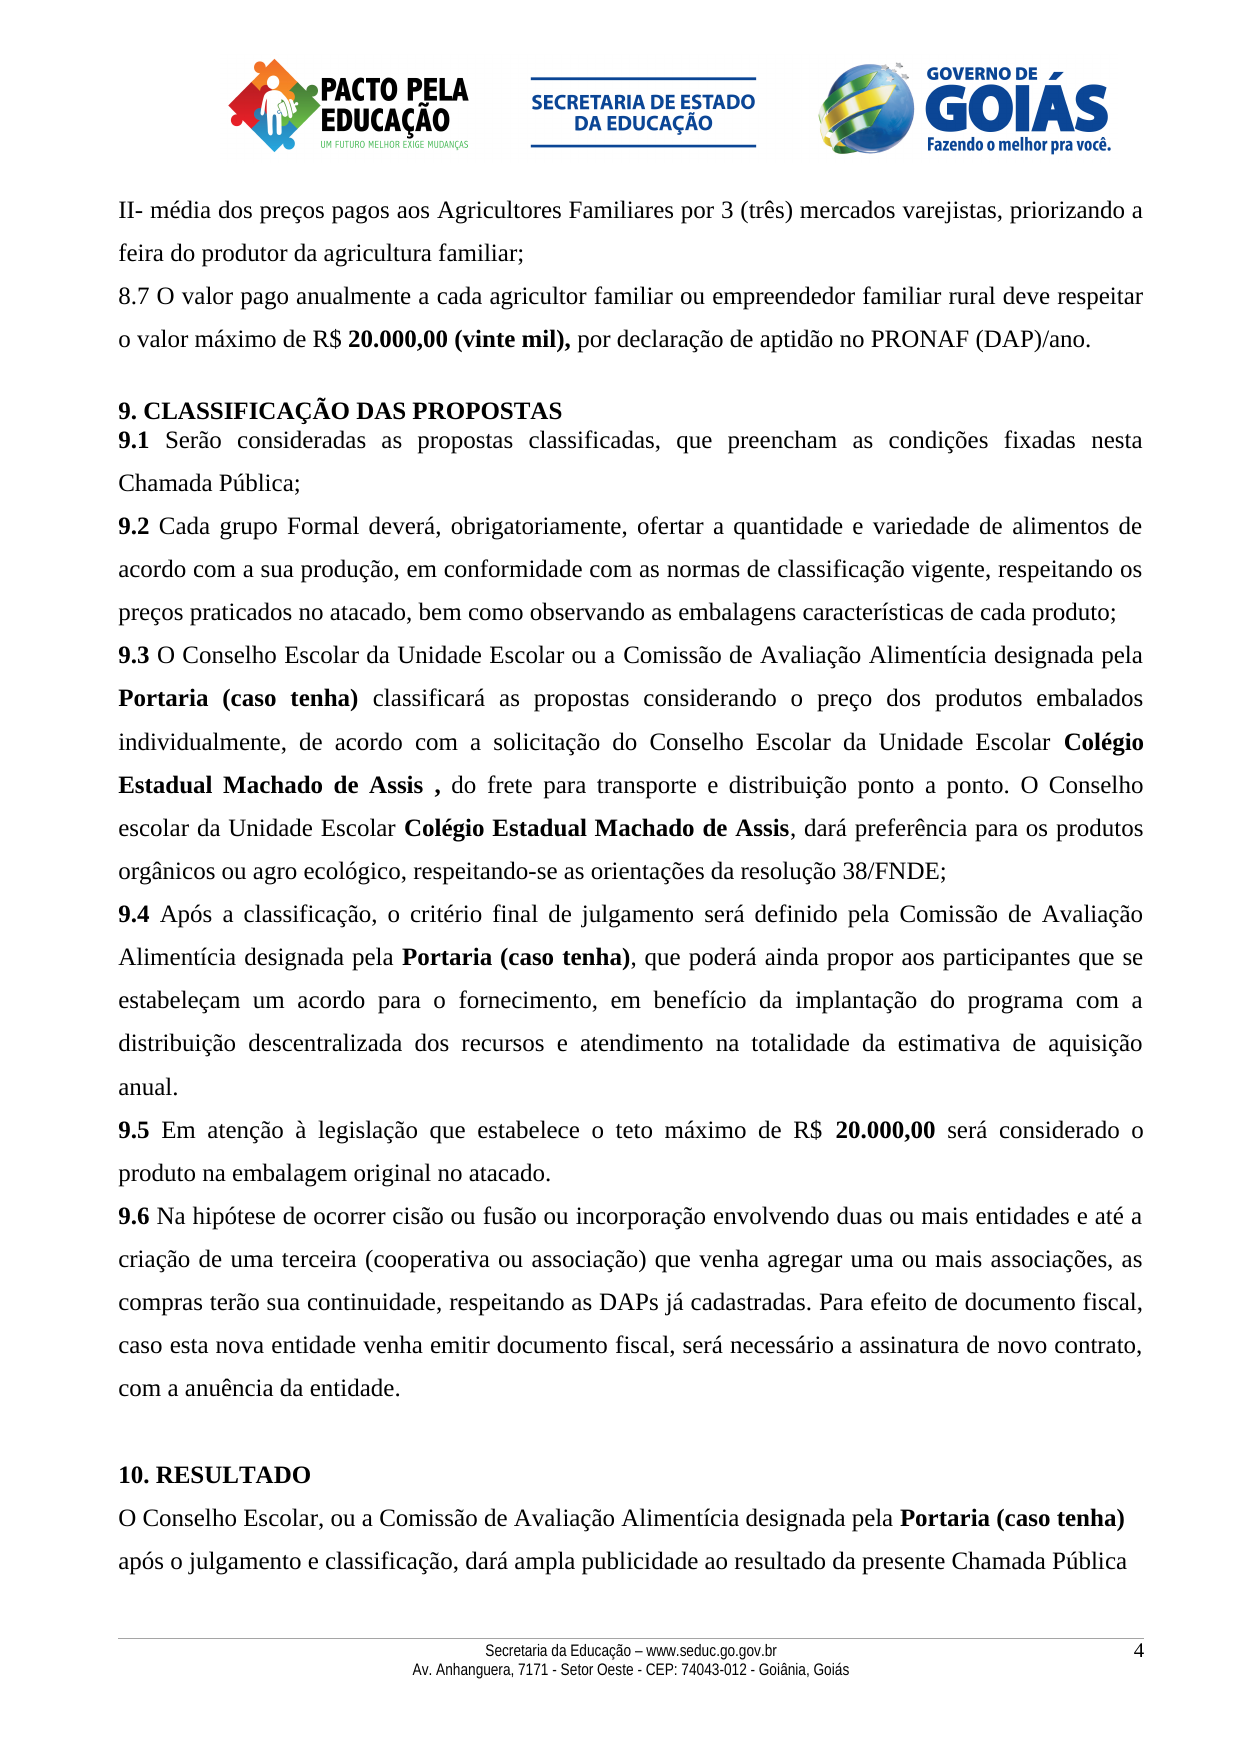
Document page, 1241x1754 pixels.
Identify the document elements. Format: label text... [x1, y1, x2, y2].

text 10. RESULTADO [118, 1460, 1144, 1488]
text 8.7 O valor pago anualmente a cada agricultor familiar ou empreendedor familiar rural deve respeitar o valor máximo de R$ 20.000,00 (vinte mil), por declaração de aptidão no PRONAF (DAP)/ano. [118, 281, 1144, 353]
picture [219, 54, 1118, 163]
text 9. CLASSIFICAÇÃO DAS PROPOSTAS [118, 396, 1144, 425]
text 9.2 Cada grupo Formal deverá, obrigatoriamente, ofertar a quantidade e variedade de alimentos de acordo com a sua produção, em conformidade com as normas de classificação vigente, respeitando os preços praticados no atacado, bem como observando as embalagens características de cada produto; [118, 511, 1144, 626]
text 9.1 Serão consideradas as propostas classificadas, que preencham as condições fixadas nesta Chamada Pública; [118, 425, 1144, 497]
text 9.6 Na hipótese de ocorrer cisão ou fusão ou incorporação envolvendo duas ou mais entidades e até a criação de uma terceira (cooperativa ou associação) que venha agregar uma ou mais associações, as compras terão sua continuidade, respeitando as DAPs já cadastradas. Para efeito de documento fiscal, caso esta nova entidade venha emitir documento fiscal, será necessário a assinatura de novo contrato, com a anuência da entidade. [118, 1201, 1144, 1402]
text 9.3 O Conselho Escolar da Unidade Escolar ou a Comissão de Avaliação Alimentícia designada pela Portaria (caso tenha) classificará as propostas considerando o preço dos produtos embalados individualmente, de acordo com a solicitação do Conselho Escolar da Unidade Escolar Colégio Estadual Machado de Assis , do frete para transporte e distribuição ponto a ponto. O Conselho escolar da Unidade Escolar Colégio Estadual Machado de Assis, dará preferência para os produtos orgânicos ou agro ecológico, respeitando-se as orientações da resolução 38/FNDE; [118, 640, 1144, 885]
text 9.5 Em atenção à legislação que estabelece o teto máximo de R$ 20.000,00 será considerado o produto na embalagem original no atacado. [118, 1115, 1144, 1187]
text II- média dos preços pagos aos Agricultores Familiares por 3 (três) mercados varejistas, priorizando a feira do produtor da agricultura familiar; [118, 195, 1144, 267]
text 9.4 Após a classificação, o critério final de julgamento será definido pela Comissão de Avaliação Alimentícia designada pela Portaria (caso tenha), que poderá ainda propor aos participantes que se estabeleçam um acordo para o fornecimento, em benefício da implantação do programa com a distribuição descentralizada dos recursos e atendimento na totalidade da estimativa de aquisição anual. [118, 899, 1144, 1100]
